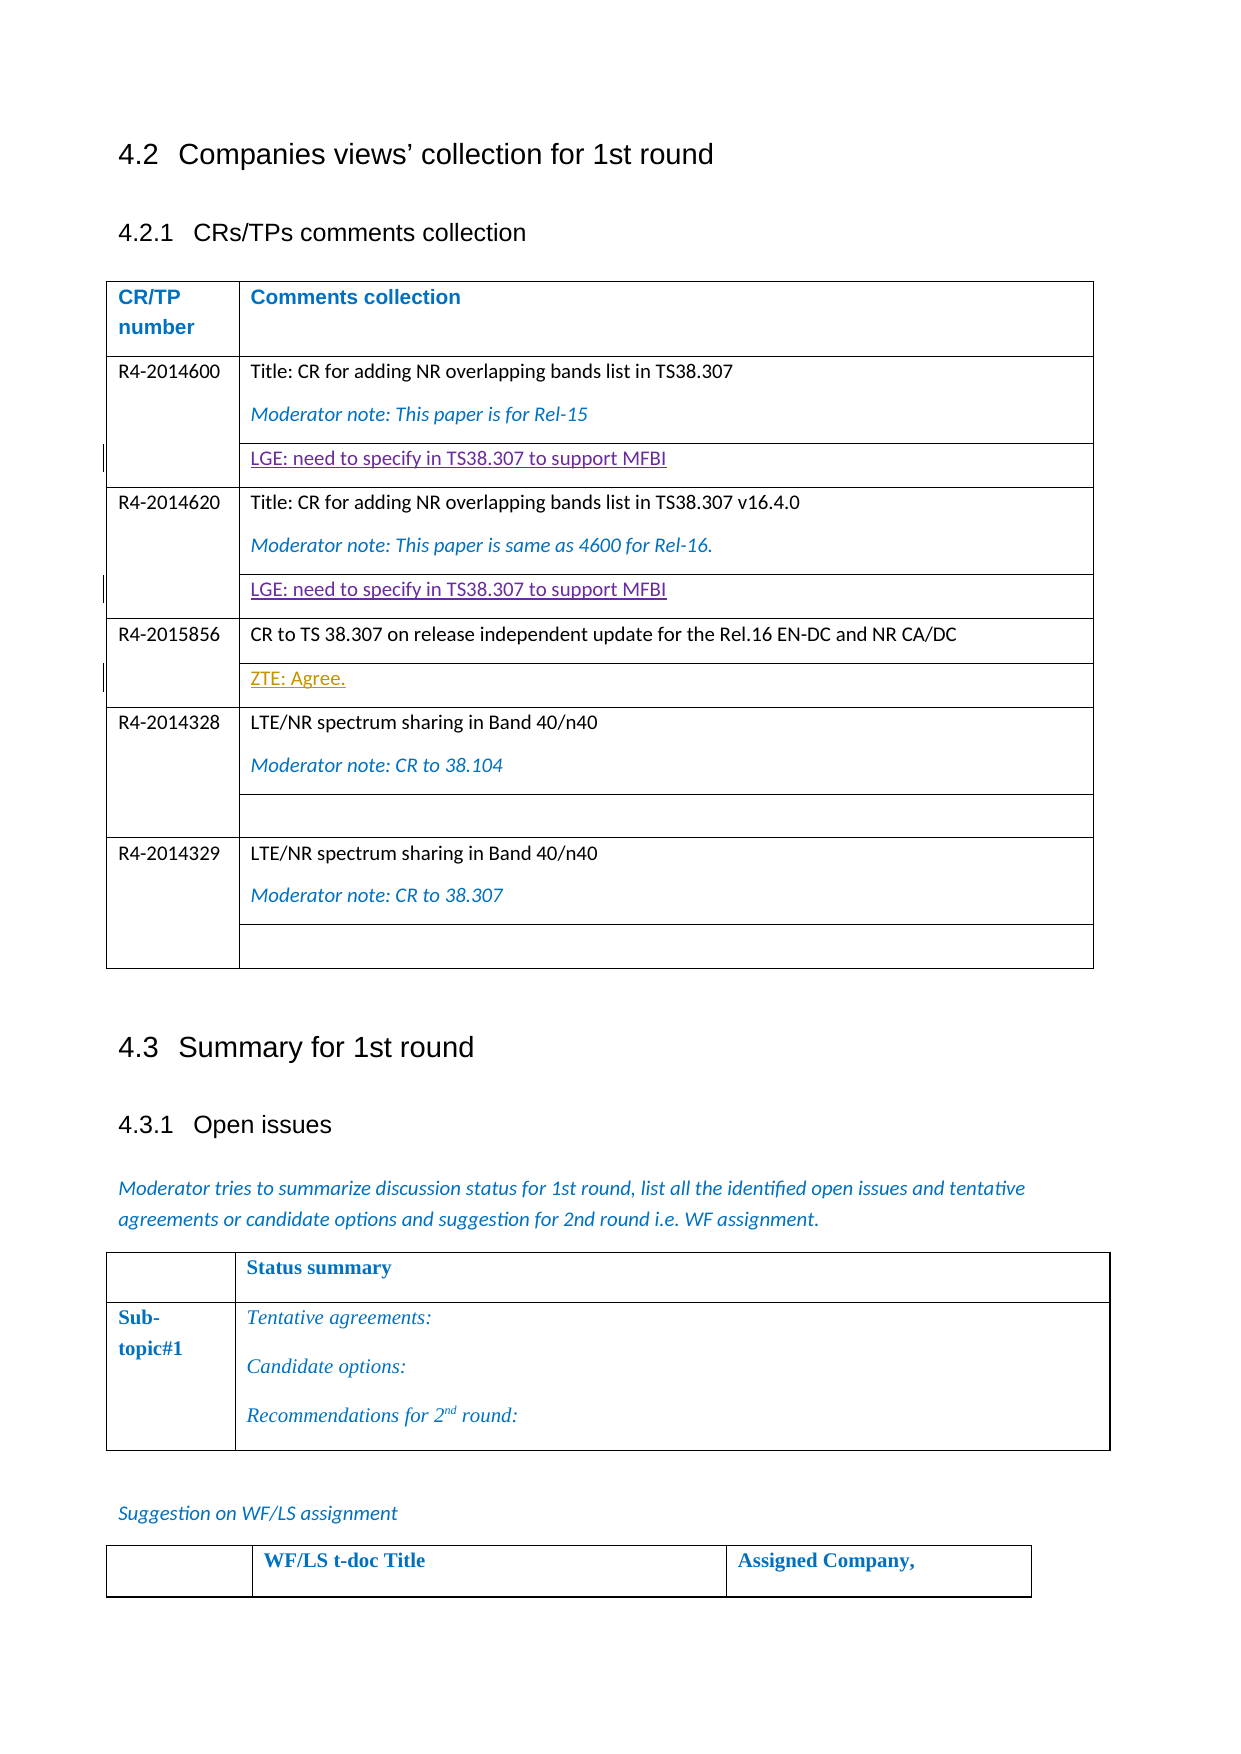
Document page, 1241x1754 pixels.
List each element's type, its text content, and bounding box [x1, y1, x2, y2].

table_cell Sub-topic#1 [107, 1303, 235, 1450]
table_cell R4-2014620 [107, 488, 239, 618]
subtitle Open issues [118, 1096, 1122, 1153]
table_cell LTE/NR spectrum sharing in Band 40/n40 Moderator note: CR to 38.104 [240, 708, 1093, 793]
table_cell [240, 795, 1093, 837]
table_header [727, 1546, 1031, 1596]
table_cell [240, 664, 1093, 707]
table_cell R4-2014329 [107, 838, 239, 968]
subtitle Companies views’ collection for 1st round [118, 126, 1122, 182]
table_cell [240, 925, 1093, 968]
table_header Comments collection [240, 282, 1093, 356]
table_cell R4-2014600 [107, 357, 239, 487]
table_cell R4-2014328 [107, 708, 239, 837]
table_cell Title: CR for adding NR overlapping bands list in TS38.307 Moderator note: This paper is for Rel-15 [240, 357, 1093, 443]
table_header Status summary [236, 1253, 1109, 1302]
table_cell Title: CR for adding NR overlapping bands list in TS38.307 v16.4.0 Moderator note: This paper is same as 4600 for Rel-16. [240, 488, 1093, 574]
subtitle CRs/TPs comments collection [118, 203, 1122, 260]
table_cell Tentative agreements: Candidate options: Recommendations for 2nd round: [236, 1303, 1109, 1450]
text Suggestion on WF/LS assignment [118, 1498, 1122, 1527]
table_cell [240, 575, 1093, 618]
table_header WF/LS t-doc Title [253, 1546, 726, 1596]
text Moderator tries to summarize discussion status for 1st round, list all the identified open issues and tentative agreements or candidate options and suggestion for 2nd round i.e. WF assignment. [118, 1174, 1122, 1233]
table_cell R4-2015856 [107, 619, 239, 707]
subtitle Summary for 1st round [118, 1018, 1122, 1075]
table_cell CR to TS 38.307 on release independent update for the Rel.16 EN-DC and NR CA/DC [240, 619, 1093, 662]
table_header [107, 1546, 252, 1596]
table_header CR/TP number [107, 282, 239, 356]
table_header [107, 1253, 235, 1302]
table_cell LTE/NR spectrum sharing in Band 40/n40 Moderator note: CR to 38.307 [240, 838, 1093, 924]
table_cell [240, 444, 1093, 487]
